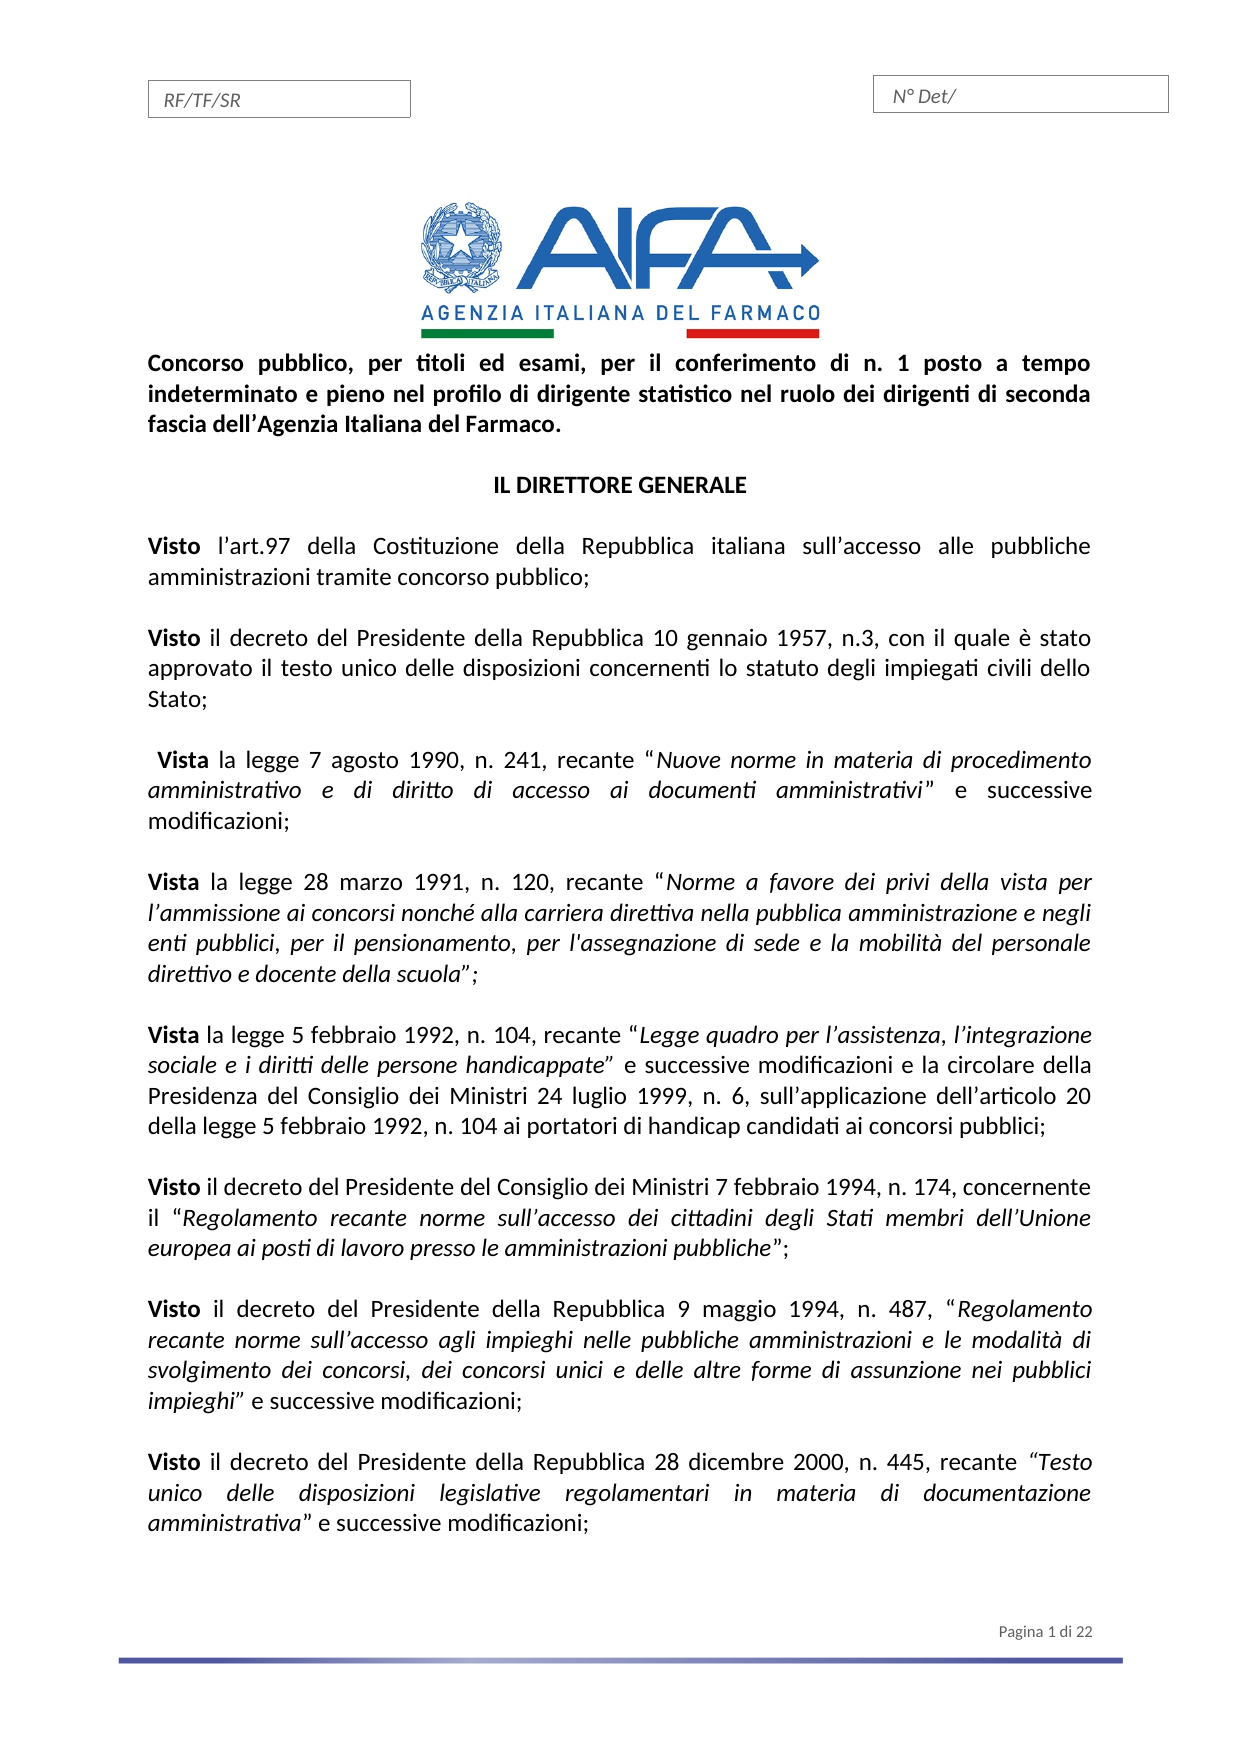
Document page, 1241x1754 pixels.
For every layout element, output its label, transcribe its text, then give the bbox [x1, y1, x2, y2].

text Vista la legge 7 agosto 1990, n. 241, recante “Nuove norme in materia di procedimento amministrativo e di diritto di accesso ai documenti amministrativi” e successive modificazioni; [148, 744, 1092, 836]
text Visto il decreto del Presidente della Repubblica 9 maggio 1994, n. 487, “Regolamento recante norme sull’accesso agli impieghi nelle pubbliche amministrazioni e le modalità di svolgimento dei concorsi, dei concorsi unici e delle altre forme di assunzione nei pubblici impieghi” e successive modificazioni; [148, 1293, 1092, 1416]
text Visto il decreto del Presidente della Repubblica 28 dicembre 2000, n. 445, recante “Testo unico delle disposizioni legislative regolamentari in materia di documentazione amministrativa” e successive modificazioni; [148, 1446, 1092, 1538]
picture [0, 1625, 1241, 1754]
text Visto il decreto del Presidente della Repubblica 10 gennaio 1957, n.3, con il quale è stato approvato il testo unico delle disposizioni concernenti lo statuto degli impiegati civili dello Stato; [148, 622, 1092, 714]
text IL DIRETTORE GENERALE [148, 469, 1092, 500]
text Vista la legge 28 marzo 1991, n. 120, recante “Norme a favore dei privi della vista per l’ammissione ai concorsi nonché alla carriera direttiva nella pubblica amministrazione e negli enti pubblici, per il pensionamento, per l'assegnazione di sede e la mobilità del personale direttivo e docente della scuola”; [148, 866, 1092, 988]
text Concorso pubblico, per titoli ed esami, per il conferimento di n. 1 posto a tempo indeterminato e pieno nel profilo di dirigente statistico nel ruolo dei dirigenti di seconda fascia dell’Agenzia Italiana del Farmaco. [148, 347, 1092, 439]
text Visto il decreto del Presidente del Consiglio dei Ministri 7 febbraio 1994, n. 174, concernente il “Regolamento recante norme sull’accesso dei cittadini degli Stati membri dell’Unione europea ai posti di lavoro presso le amministrazioni pubbliche”; [148, 1171, 1092, 1263]
text Visto l’art.97 della Costituzione della Repubblica italiana sull’accesso alle pubbliche amministrazioni tramite concorso pubblico; [148, 531, 1092, 592]
text Vista la legge 5 febbraio 1992, n. 104, recante “Legge quadro per l’assistenza, l’integrazione sociale e i diritti delle persone handicappate” e successive modificazioni e la circolare della Presidenza del Consiglio dei Ministri 24 luglio 1999, n. 6, sull’applicazione dell’articolo 20 della legge 5 febbraio 1992, n. 104 ai portatori di handicap candidati ai concorsi pubblici; [148, 1019, 1092, 1141]
picture [411, 192, 829, 348]
